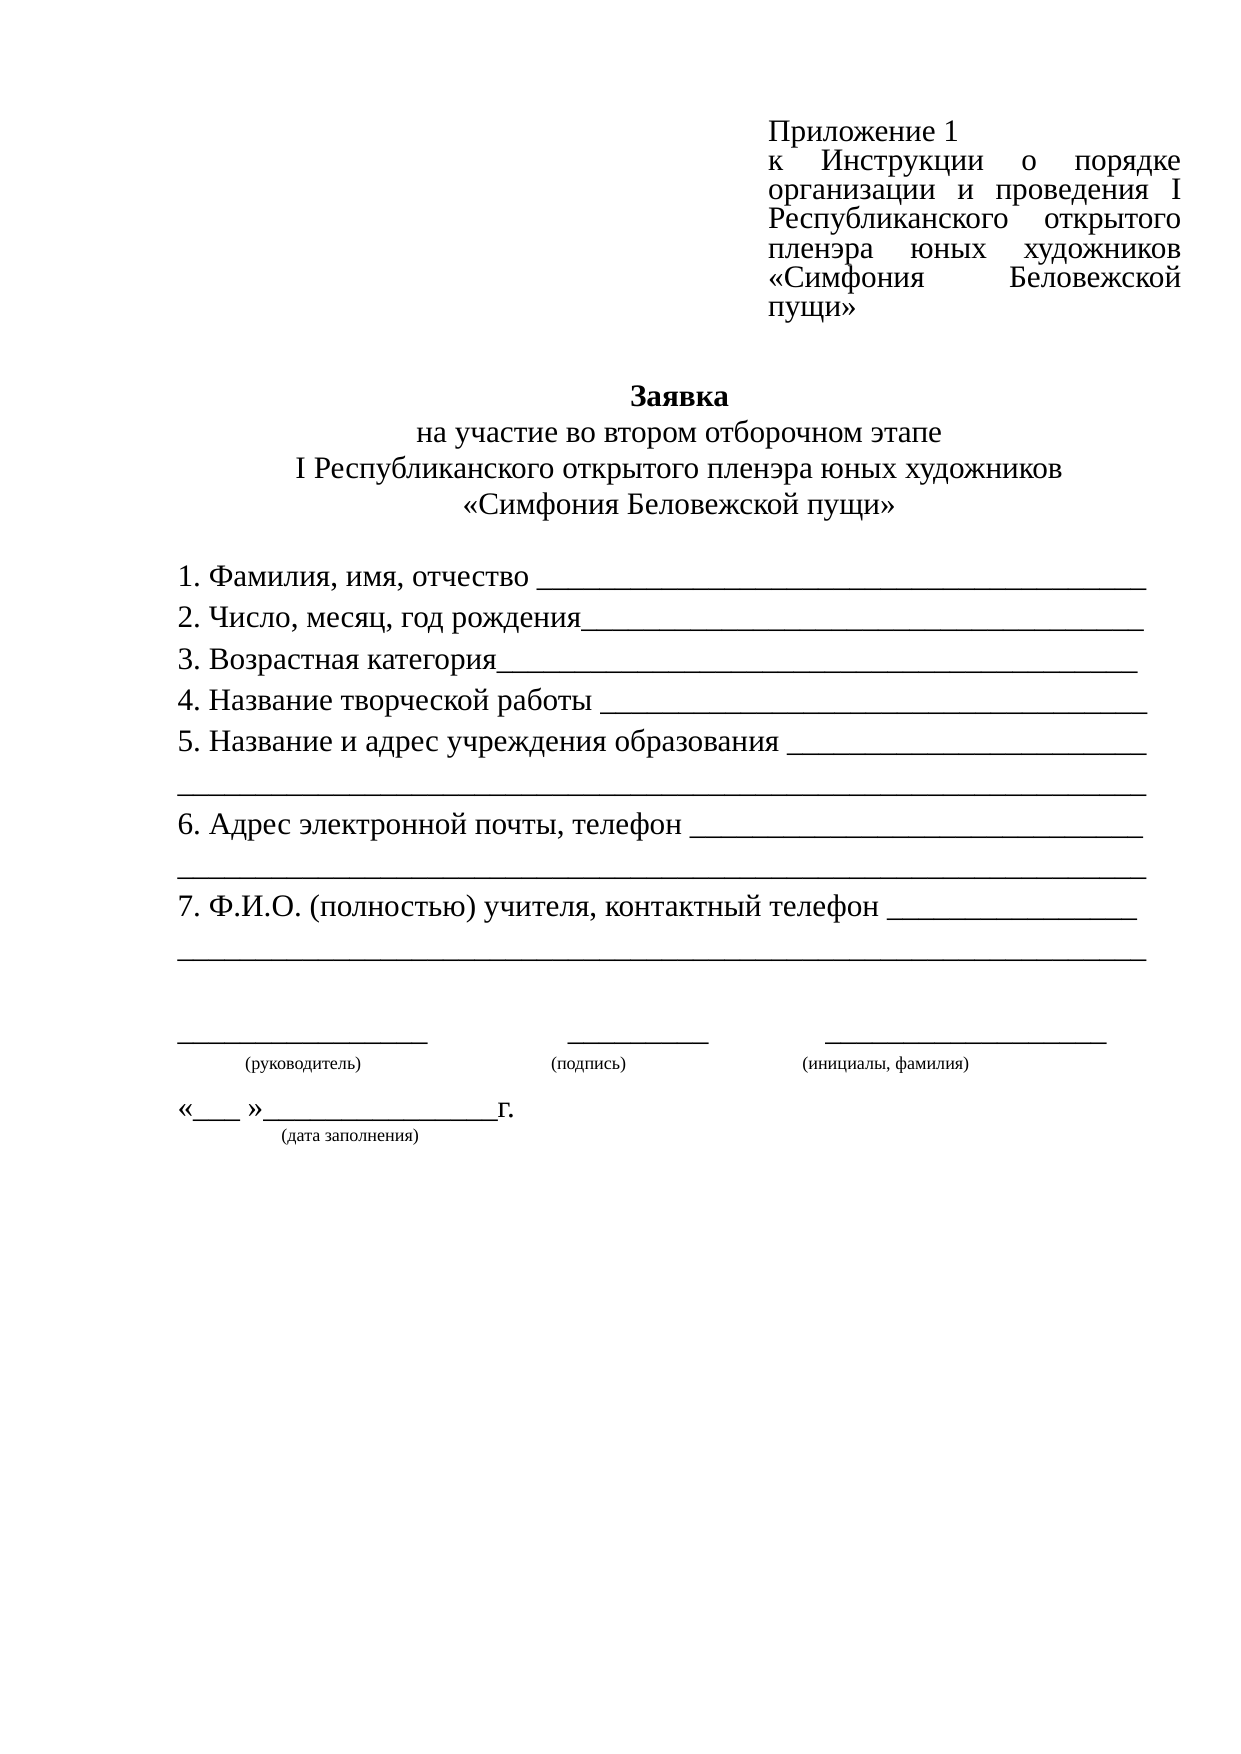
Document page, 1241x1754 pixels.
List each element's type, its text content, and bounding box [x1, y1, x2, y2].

text (руководитель) (подпись) (инициалы, фамилия) [177, 1052, 1181, 1088]
text 2. Число, месяц, год рождения____________________________________ [177, 599, 1181, 634]
text (дата заполнения) [177, 1124, 1181, 1160]
text 5. Название и адрес учреждения образования _______________________ [177, 722, 1181, 758]
text Приложение 1 [768, 118, 1181, 147]
text к Инструкции о порядке организации и проведения І Республиканского открытого пленэра юных художников «Симфония Беловежской пущи» [768, 147, 1181, 322]
text І Республиканского открытого пленэра юных художников [177, 449, 1181, 486]
text «___ »_______________г. [177, 1088, 1181, 1124]
text на участие во втором отборочном этапе [177, 414, 1181, 449]
text ______________________________________________________________ [177, 764, 1181, 799]
text 7. Ф.И.О. (полностью) учителя, контактный телефон ________________ [177, 887, 1181, 923]
text ______________________________________________________________ [177, 929, 1181, 964]
text 4. Название творческой работы ___________________________________ [177, 681, 1181, 717]
text 3. Возрастная категория_________________________________________ [177, 640, 1181, 676]
text «Симфония Беловежской пущи» [177, 486, 1181, 521]
text ______________________________________________________________ [177, 846, 1181, 882]
text Заявка [177, 378, 1181, 414]
text 6. Адрес электронной почты, телефон _____________________________ [177, 805, 1181, 841]
text ________________ _________ __________________ [177, 1011, 1181, 1047]
text 1. Фамилия, имя, отчество _______________________________________ [177, 557, 1181, 593]
